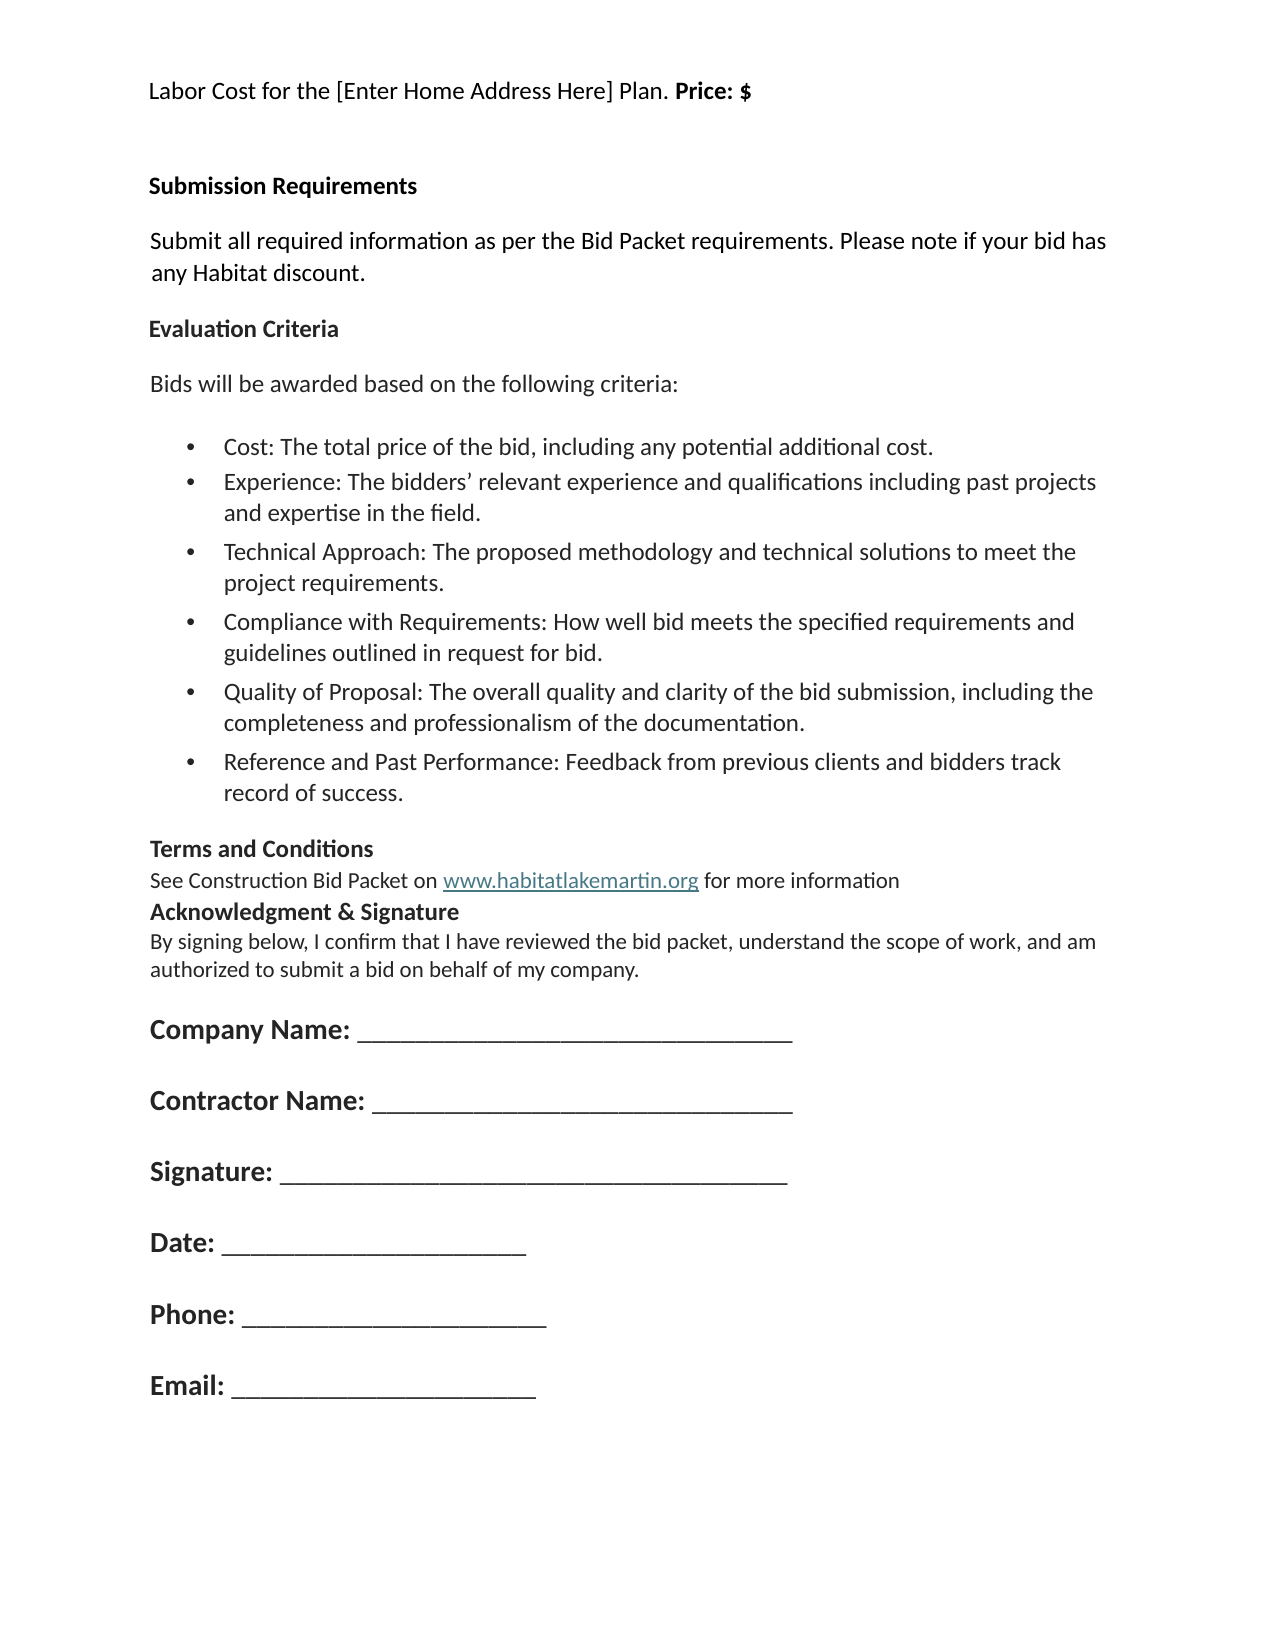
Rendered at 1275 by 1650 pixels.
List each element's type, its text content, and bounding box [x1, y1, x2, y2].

list Acknowledgment & Signature [150, 896, 1125, 927]
list Company Name: ______________________________ Contractor Name: _____________________________ Signature: ___________________________________ Date: _____________________ Phone: _____________________ Email: _____________________ [150, 1011, 1125, 1403]
list Compliance with Requirements: How well bid meets the specified requirements and guidelines outlined in request for bid. [186, 606, 1125, 668]
text Bids will be awarded based on the following criteria: [150, 368, 1125, 399]
list Cost: The total price of the bid, including any potential additional cost. [186, 431, 1125, 461]
text Labor Cost for the [Enter Home Address Here] Plan. Price: $ [148, 75, 1125, 106]
text Submit all required information as per the Bid Packet requirements. Please note if your bid has any Habitat discount. [150, 225, 1125, 288]
text Submission Requirements [148, 170, 1125, 201]
list Quality of Proposal: The overall quality and clarity of the bid submission, including the completeness and professionalism of the documentation. [186, 676, 1125, 738]
list Terms and Conditions [150, 833, 1125, 864]
list See Construction Bid Packet on www.habitatlakemartin.org for more information [150, 866, 1125, 894]
subtitle Evaluation Criteria [148, 313, 1125, 343]
list Experience: The bidders’ relevant experience and qualifications including past projects and expertise in the field. [186, 466, 1125, 528]
list Technical Approach: The proposed methodology and technical solutions to meet the project requirements. [186, 536, 1125, 598]
list By signing below, I confirm that I have reviewed the bid packet, understand the scope of work, and am authorized to submit a bid on behalf of my company. [150, 927, 1125, 983]
list Reference and Past Performance: Feedback from previous clients and bidders track record of success. [186, 746, 1125, 808]
